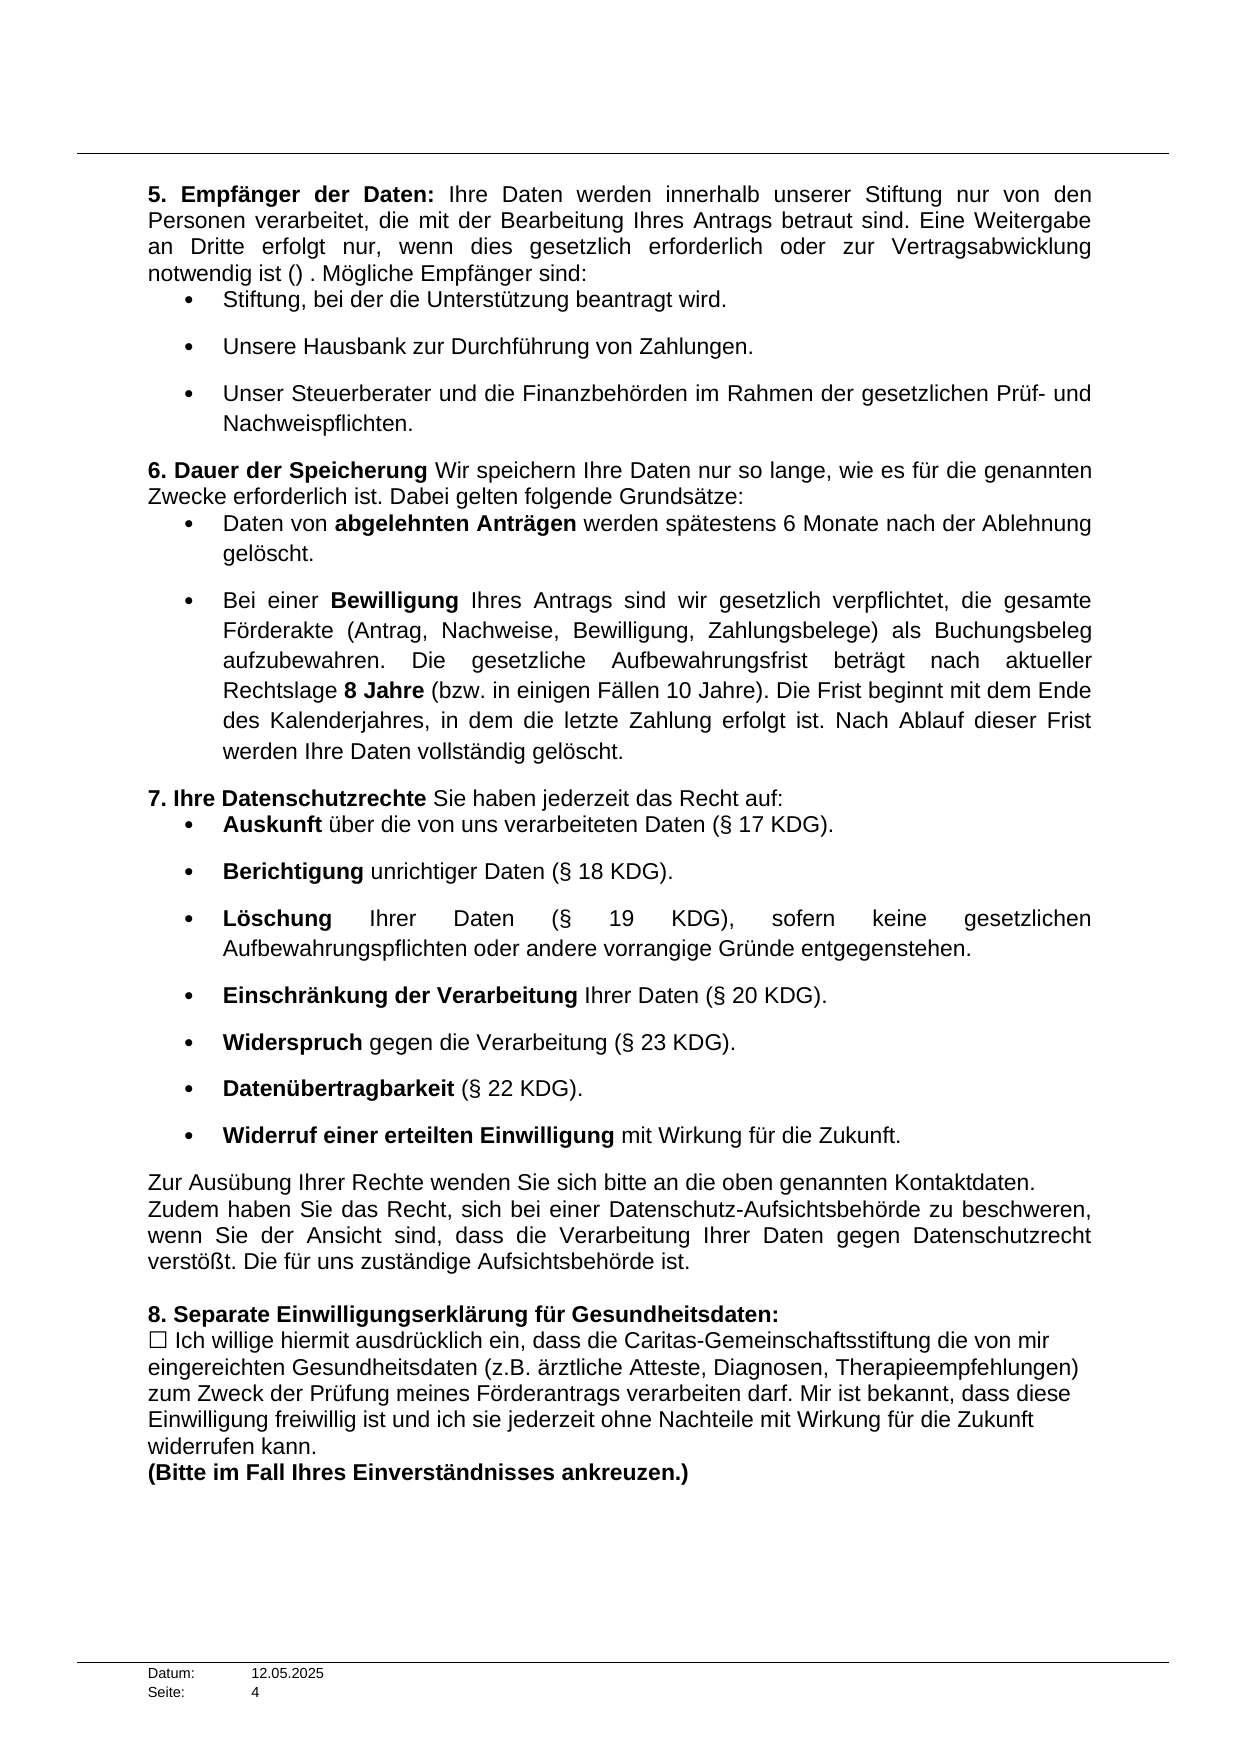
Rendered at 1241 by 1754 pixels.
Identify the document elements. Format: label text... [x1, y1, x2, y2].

list Löschung Ihrer Daten (§ 19 KDG), sofern keine gesetzlichen Aufbewahrungspflichten oder andere vorrangige Gründe entgegenstehen. [185, 904, 1092, 961]
list Datenübertragbarkeit (§ 22 KDG). [185, 1075, 1092, 1102]
list Unsere Hausbank zur Durchführung von Zahlungen. [185, 333, 1092, 359]
list Widerruf einer erteilten Einwilligung mit Wirkung für die Zukunft. [185, 1122, 1092, 1149]
list Bei einer Bewilligung Ihres Antrags sind wir gesetzlich verpflichtet, die gesamte Förderakte (Antrag, Nachweise, Bewilligung, Zahlungsbelege) als Buchungsbeleg aufzubewahren. Die gesetzliche Aufbewahrungsfrist beträgt nach aktueller Rechtslage 8 Jahre (bzw. in einigen Fällen 10 Jahre). Die Frist beginnt mit dem Ende des Kalenderjahres, in dem die letzte Zahlung erfolgt ist. Nach Ablauf dieser Frist werden Ihre Daten vollständig gelöscht. [185, 587, 1092, 764]
text 8. Separate Einwilligungserklärung für Gesundheitsdaten: [148, 1301, 1092, 1327]
list Einschränkung der Verarbeitung Ihrer Daten (§ 20 KDG). [185, 982, 1092, 1008]
text 5. Empfänger der Daten: Ihre Daten werden innerhalb unserer Stiftung nur von den Personen verarbeitet, die mit der Bearbeitung Ihres Antrags betraut sind. Eine Weitergabe an Dritte erfolgt nur, wenn dies gesetzlich erforderlich oder zur Vertragsabwicklung notwendig ist () . Mögliche Empfänger sind: [148, 181, 1092, 286]
list Berichtigung unrichtiger Daten (§ 18 KDG). [185, 858, 1092, 884]
text Ich willige hiermit ausdrücklich ein, dass die Caritas-Gemeinschaftsstiftung die von mir eingereichten Gesundheitsdaten (z.B. ärztliche Atteste, Diagnosen, Therapieempfehlungen) zum Zweck der Prüfung meines Förderantrags verarbeiten darf. Mir ist bekannt, dass diese Einwilligung freiwillig ist und ich sie jederzeit ohne Nachteile mit Wirkung für die Zukunft widerrufen kann. (Bitte im Fall Ihres Einverständnisses ankreuzen.) [148, 1327, 1092, 1485]
list Widerspruch gegen die Verarbeitung (§ 23 KDG). [185, 1028, 1092, 1055]
text 6. Dauer der Speicherung Wir speichern Ihre Daten nur so lange, wie es für die genannten Zwecke erforderlich ist. Dabei gelten folgende Grundsätze: [148, 457, 1092, 509]
text Zur Ausübung Ihrer Rechte wenden Sie sich bitte an die oben genannten Kontaktdaten. [148, 1169, 1092, 1196]
list Stiftung, bei der die Unterstützung beantragt wird. [185, 286, 1092, 312]
list Auskunft über die von uns verarbeiteten Daten (§ 17 KDG). [185, 811, 1092, 837]
text 7. Ihre Datenschutzrechte Sie haben jederzeit das Recht auf: [148, 784, 1092, 811]
list Daten von abgelehnten Anträgen werden spätestens 6 Monate nach der Ablehnung gelöscht. [185, 509, 1092, 566]
text Zudem haben Sie das Recht, sich bei einer Datenschutz-Aufsichtsbehörde zu beschweren, wenn Sie der Ansicht sind, dass die Verarbeitung Ihrer Daten gegen Datenschutzrecht verstößt. Die für uns zuständige Aufsichtsbehörde ist. [148, 1196, 1092, 1274]
list Unser Steuerberater und die Finanzbehörden im Rahmen der gesetzlichen Prüf- und Nachweispflichten. [185, 380, 1092, 436]
